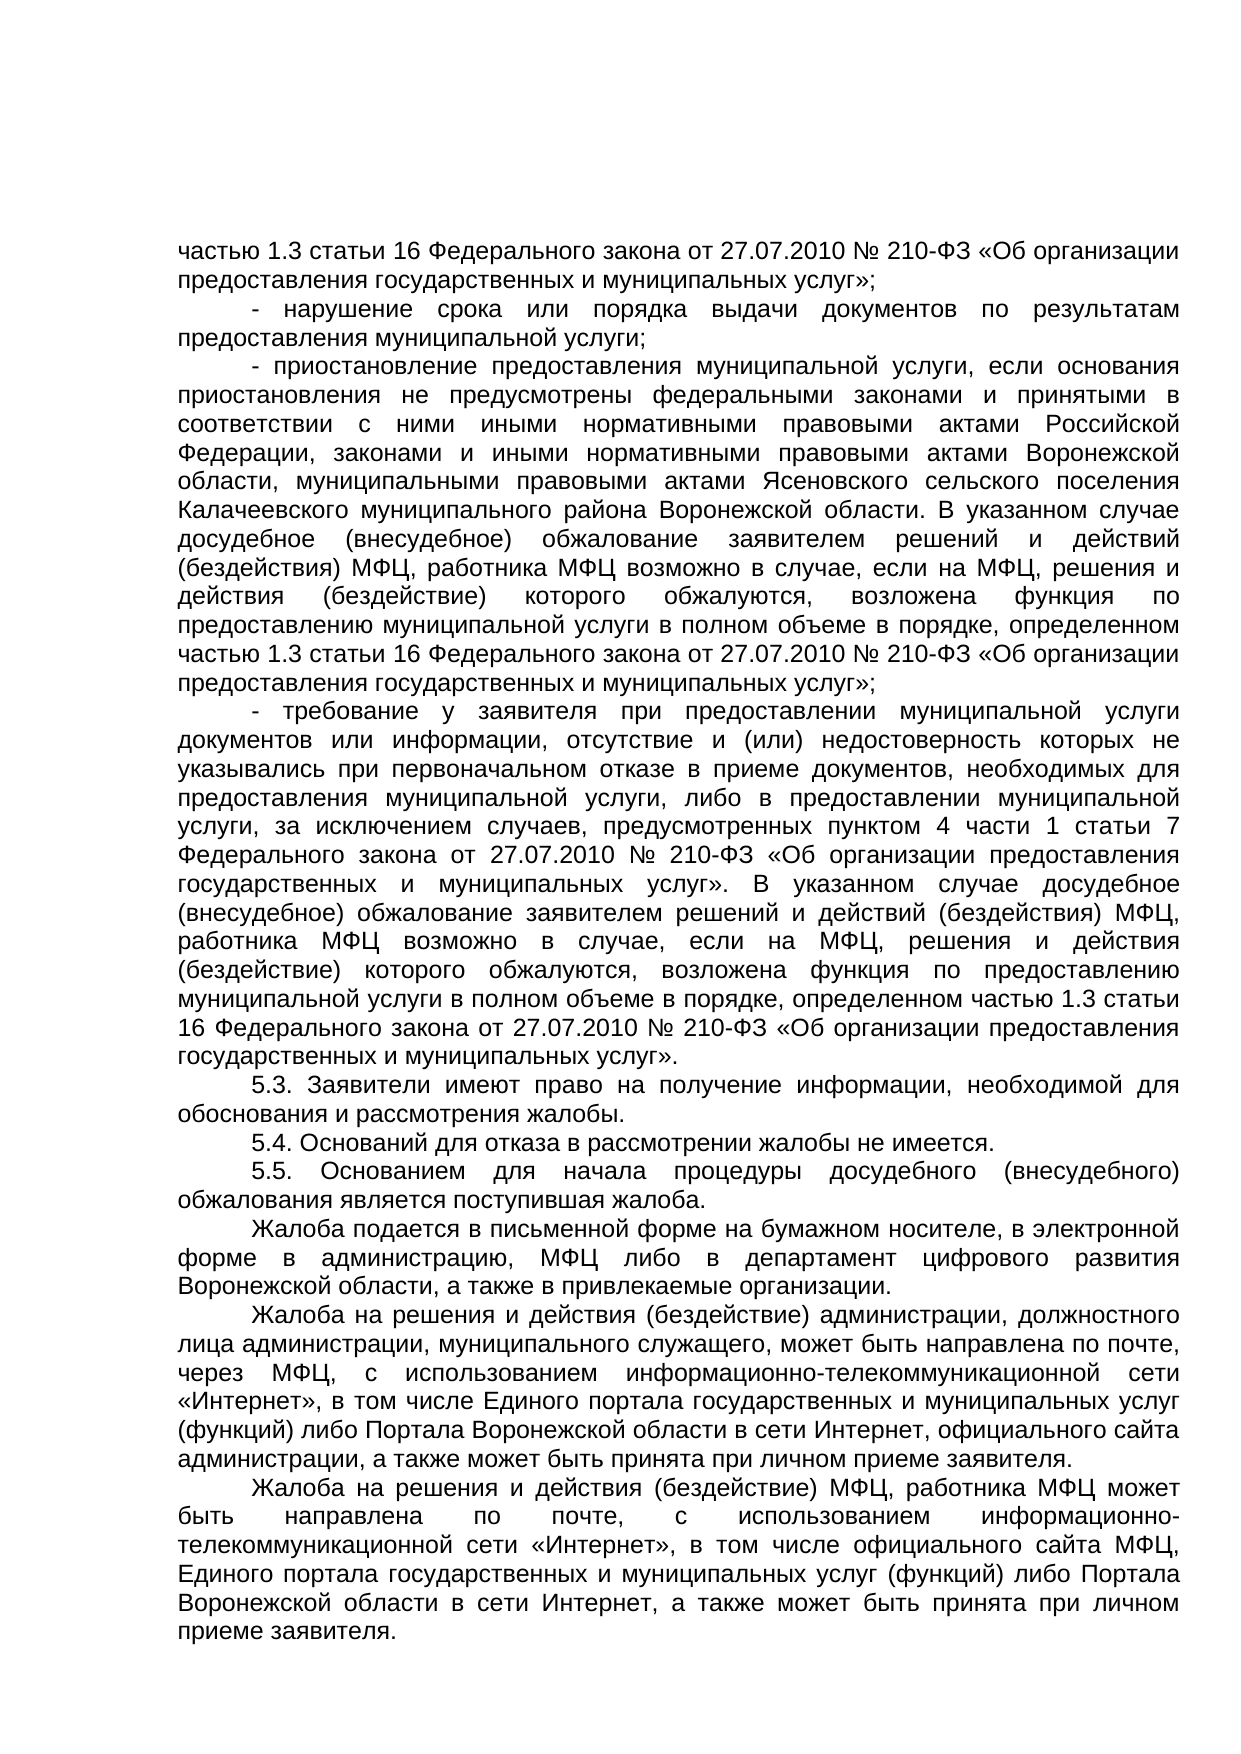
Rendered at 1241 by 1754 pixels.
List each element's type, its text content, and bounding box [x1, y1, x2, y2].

text - нарушение срока или порядка выдачи документов по результатам предоставления муниципальной услуги; [177, 294, 1181, 351]
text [177, 236, 1181, 294]
text Жалоба на решения и действия (бездействие) администрации, должностного лица администрации, муниципального служащего, может быть направлена по почте, через МФЦ, с использованием информационно-телекоммуникационной сети «Интернет», в том числе Единого портала государственных и муниципальных услуг (функций) либо Портала Воронежской области в сети Интернет, официального сайта администрации, а также может быть принята при личном приеме заявителя. [177, 1300, 1181, 1472]
text 5.3. Заявители имеют право на получение информации, необходимой для обоснования и рассмотрения жалобы. [177, 1070, 1181, 1127]
text - требование у заявителя при предоставлении муниципальной услуги документов или информации, отсутствие и (или) недостоверность которых не указывались при первоначальном отказе в приеме документов, необходимых для предоставления муниципальной услуги, либо в предоставлении муниципальной услуги, за исключением случаев, предусмотренных пунктом 4 части 1 статьи 7 Федерального закона от 27.07.2010 № 210-ФЗ «Об организации предоставления государственных и муниципальных услуг». В указанном случае досудебное (внесудебное) обжалование заявителем решений и действий (бездействия) МФЦ, работника МФЦ возможно в случае, если на МФЦ, решения и действия (бездействие) которого обжалуются, возложена функция по предоставлению муниципальной услуги в полном объеме в порядке, определенном частью 1.3 статьи 16 Федерального закона от 27.07.2010 № 210-ФЗ «Об организации предоставления государственных и муниципальных услуг». [177, 696, 1181, 1070]
text - приостановление предоставления муниципальной услуги, если основания приостановления не предусмотрены федеральными законами и принятыми в соответствии с ними иными нормативными правовыми актами Российской Федерации, законами и иными нормативными правовыми актами Воронежской области, муниципальными правовыми актами Ясеновского сельского поселения Калачеевского муниципального района Воронежской области. В указанном случае досудебное (внесудебное) обжалование заявителем решений и действий (бездействия) МФЦ, работника МФЦ возможно в случае, если на МФЦ, решения и действия (бездействие) которого обжалуются, возложена функция по предоставлению муниципальной услуги в полном объеме в порядке, определенном частью 1.3 статьи 16 Федерального закона от 27.07.2010 № 210-ФЗ «Об организации предоставления государственных и муниципальных услуг»; [177, 351, 1181, 696]
text Жалоба на решения и действия (бездействие) МФЦ, работника МФЦ может быть направлена по почте, с использованием информационно-телекоммуникационной сети «Интернет», в том числе официального сайта МФЦ, Единого портала государственных и муниципальных услуг (функций) либо Портала Воронежской области в сети Интернет, а также может быть принята при личном приеме заявителя. [177, 1472, 1181, 1645]
text 5.4. Оснований для отказа в рассмотрении жалобы не имеется. [177, 1127, 1181, 1156]
text 5.5. Основанием для начала процедуры досудебного (внесудебного) обжалования является поступившая жалоба. [177, 1156, 1181, 1214]
text Жалоба подается в письменной форме на бумажном носителе, в электронной форме в администрацию, МФЦ либо в департамент цифрового развития Воронежской области, а также в привлекаемые организации. [177, 1214, 1181, 1300]
